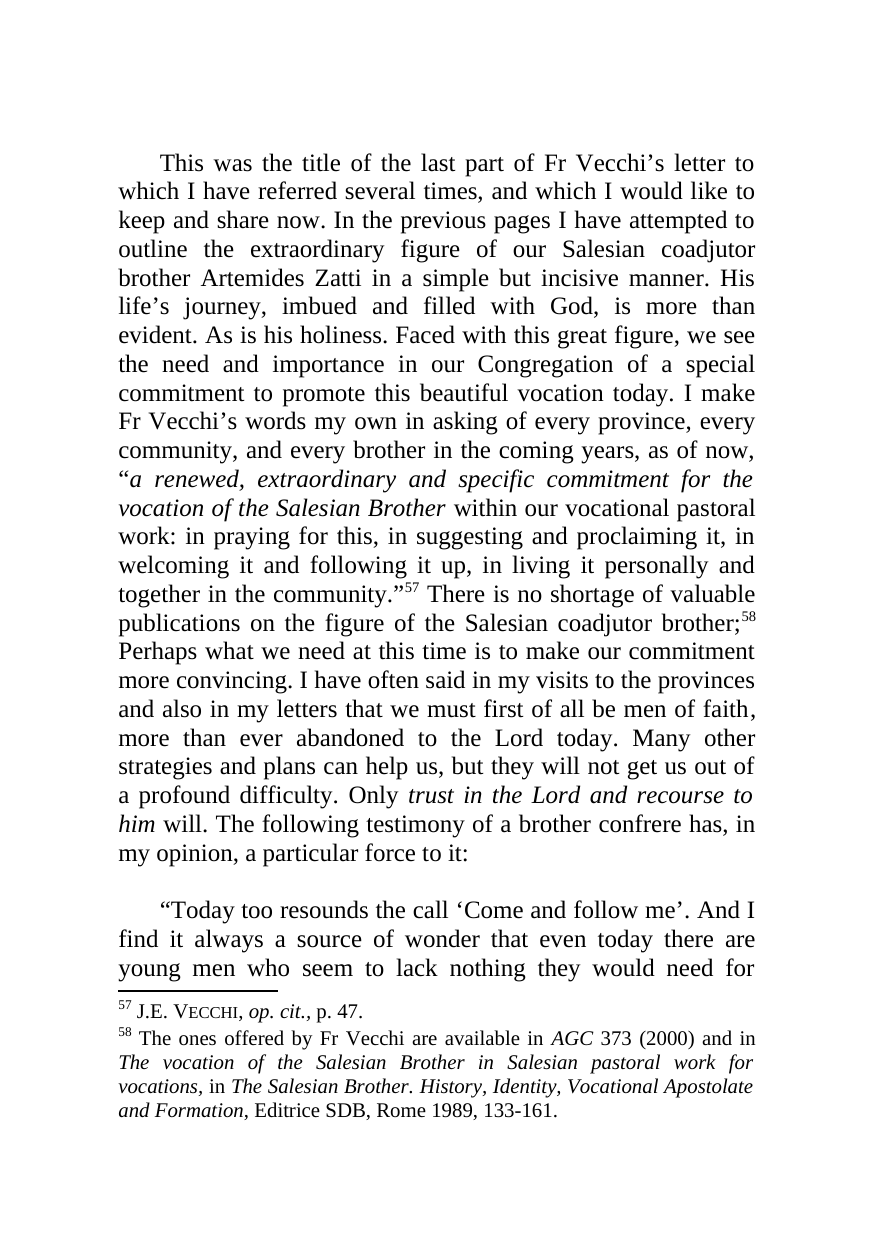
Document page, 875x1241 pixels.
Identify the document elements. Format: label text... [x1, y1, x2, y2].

text This was the title of the last part of Fr Vecchi’s letter to which I have referred several times, and which I would like to keep and share now. In the previous pages I have attempted to outline the extraordinary figure of our Salesian coadjutor brother Artemides Zatti in a simple but incisive manner. His life’s journey, imbued and filled with God, is more than evident. As is his holiness. Faced with this great figure, we see the need and importance in our Congregation of a special commitment to promote this beautiful vocation today. I make Fr Vecchi’s words my own in asking of every province, every community, and every brother in the coming years, as of now, “a renewed, extraordinary and specific commitment for the vocation of the Salesian Brother within our vocational pastoral work: in praying for this, in suggesting and proclaiming it, in welcoming it and following it up, in living it personally and together in the community.” There is no shortage of valuable publications on the figure of the Salesian coadjutor brother; Perhaps what we need at this time is to make our commitment more convincing. I have often said in my visits to the provinces and also in my letters that we must first of all be men of faith, more than ever abandoned to the Lord today. Many other strategies and plans can help us, but they will not get us out of a profound difficulty. Only trust in the Lord and recourse to him will. The following testimony of a brother confrere has, in my opinion, a particular force to it: [118, 148, 756, 866]
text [118, 895, 756, 981]
